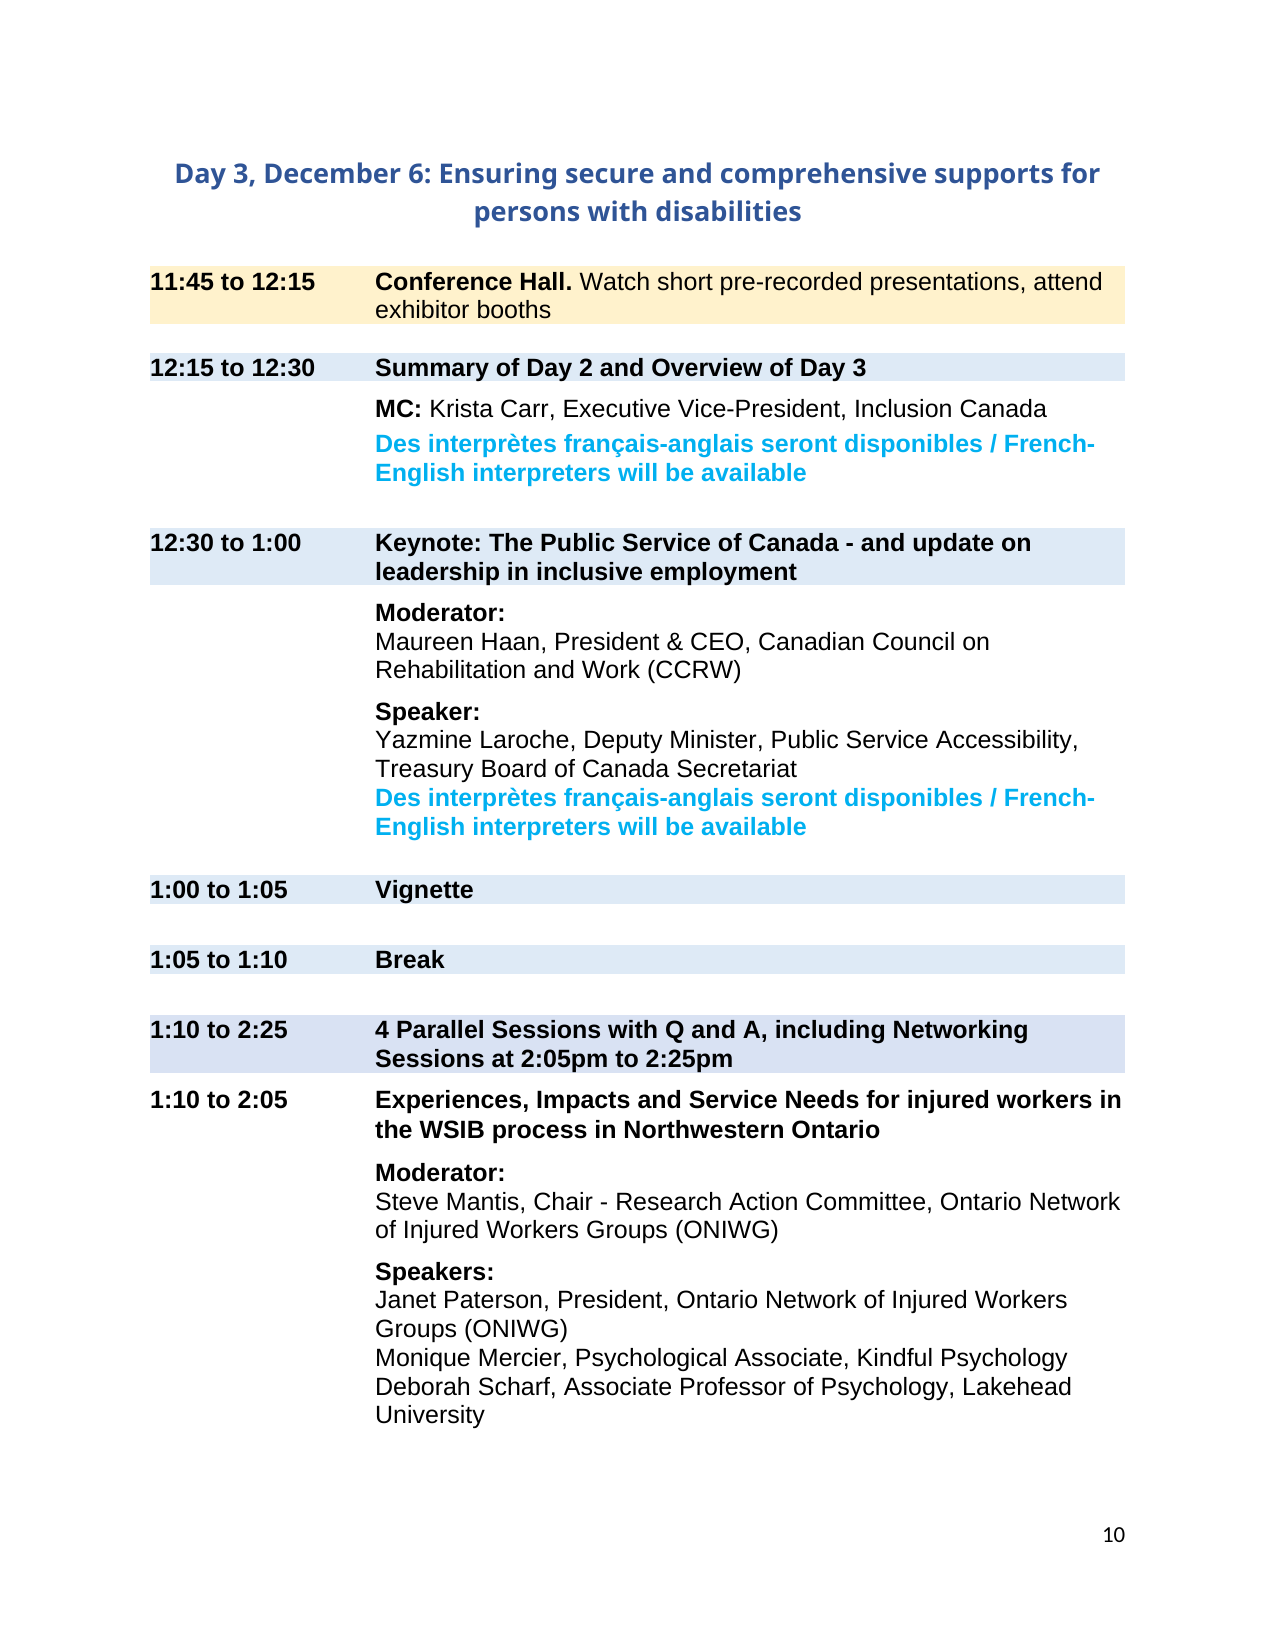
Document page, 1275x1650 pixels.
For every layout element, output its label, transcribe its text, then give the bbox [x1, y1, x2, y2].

text Speakers: [375, 1257, 1125, 1285]
text Steve Mantis, Chair - Research Action Committee, Ontario Network of Injured Workers Groups (ONIWG) [375, 1187, 1125, 1244]
text 12:15 to 12:30 Summary of Day 2 and Overview of Day 3 [150, 353, 1125, 381]
text 1:00 to 1:05 Vignette [150, 875, 1125, 904]
text Moderator: [375, 598, 1125, 626]
subtitle 1:10 to 2:05 Experiences, Impacts and Service Needs for injured workers in the WSIB process in Northwestern Ontario [150, 1085, 1125, 1144]
text Monique Mercier, Psychological Associate, Kindful Psychology [375, 1343, 1125, 1372]
subtitle Day 3, December 6: Ensuring secure and comprehensive supports for persons with disabilities [150, 154, 1125, 230]
text 1:05 to 1:10 Break [150, 945, 1125, 974]
text Speaker: [375, 696, 1125, 725]
text 12:30 to 1:00 Keynote: The Public Service of Canada - and update on leadership in inclusive employment [150, 528, 1125, 585]
text MC: Krista Carr, Executive Vice-President, Inclusion Canada [375, 394, 1125, 423]
text 1:10 to 2:25 4 Parallel Sessions with Q and A, including Networking Sessions at 2:05pm to 2:25pm [150, 1015, 1125, 1073]
text Maureen Haan, President & CEO, Canadian Council on Rehabilitation and Work (CCRW) [375, 626, 1125, 684]
text Des interprètes français-anglais seront disponibles / French-English interpreters will be available [375, 783, 1125, 840]
text Deborah Scharf, Associate Professor of Psychology, Lakehead University [375, 1372, 1125, 1429]
text Moderator: [375, 1158, 1125, 1187]
text Janet Paterson, President, Ontario Network of Injured Workers Groups (ONIWG) [375, 1285, 1125, 1343]
text 11:45 to 12:15 Conference Hall. Watch short pre-recorded presentations, attend exhibitor booths [150, 266, 1125, 324]
text Des interprètes français-anglais seront disponibles / French-English interpreters will be available [375, 429, 1125, 486]
text Yazmine Laroche, Deputy Minister, Public Service Accessibility, Treasury Board of Canada Secretariat [375, 725, 1125, 783]
